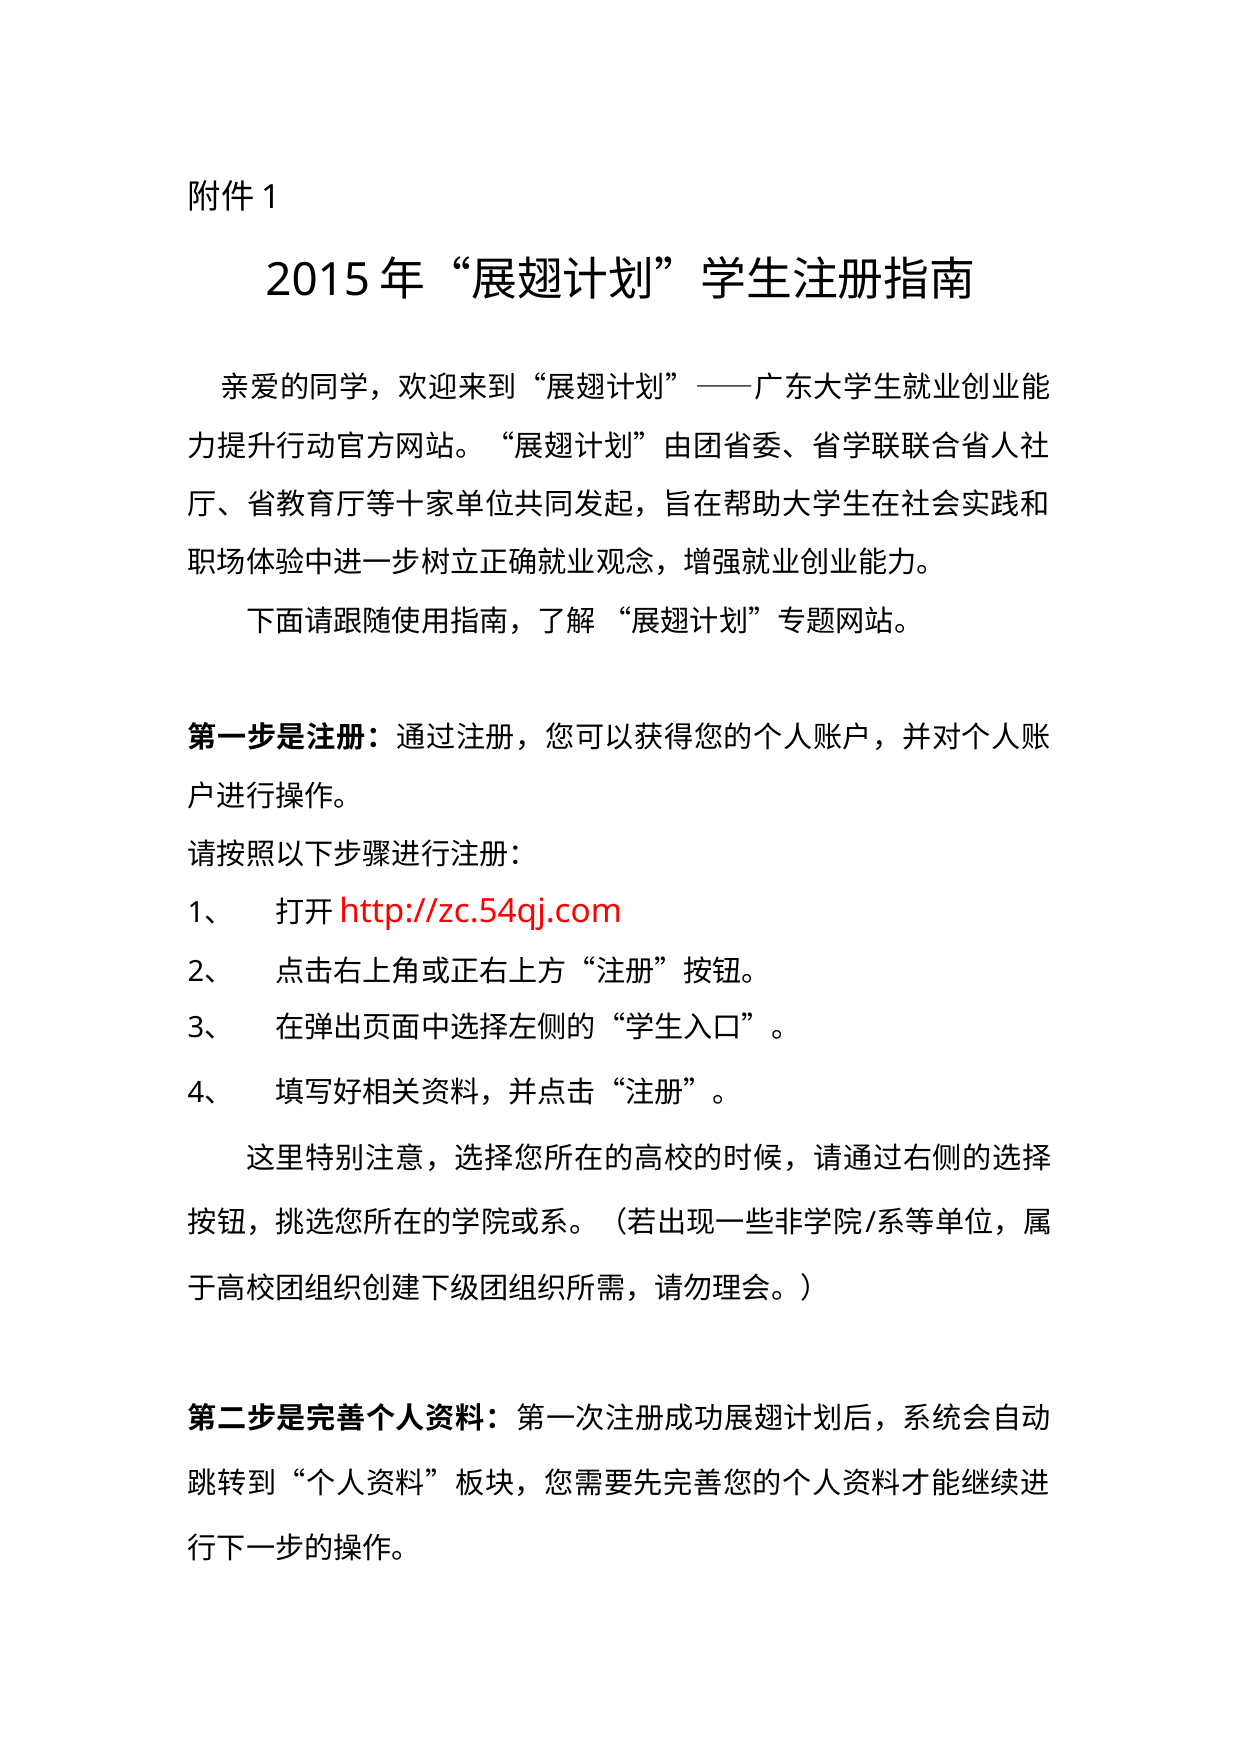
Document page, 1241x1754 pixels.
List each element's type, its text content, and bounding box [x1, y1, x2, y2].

text 亲爱的同学，欢迎来到“展翅计划”——广东大学生就业创业能力提升行动官方网站。“展翅计划”由团省委、省学联联合省人社厅、省教育厅等十家单位共同发起，旨在帮助大学生在社会实践和职场体验中进一步树立正确就业观念，增强就业创业能力。 [187, 351, 1053, 584]
text 第一步是注册：通过注册，您可以获得您的个人账户，并对个人账户进行操作。 [187, 701, 1053, 818]
list 这里特别注意，选择您所在的高校的时候，请通过右侧的选择按钮，挑选您所在的学院或系。（若出现一些非学院/系等单位，属于高校团组织创建下级团组织所需，请勿理会。） [187, 1123, 1053, 1318]
list 打开http://zc.54qj.com [187, 876, 1053, 934]
text 2015年“展翅计划”学生注册指南 [187, 227, 1053, 324]
text 下面请跟随使用指南，了解 “展翅计划”专题网站。 [187, 584, 1053, 643]
text 第二步是完善个人资料：第一次注册成功展翅计划后，系统会自动跳转到“个人资料”板块，您需要先完善您的个人资料才能继续进行下一步的操作。 [187, 1383, 1053, 1578]
list 在弹出页面中选择左侧的“学生入口”。 [187, 993, 1053, 1058]
list 填写好相关资料，并点击“注册”。 [187, 1058, 1053, 1123]
text 请按照以下步骤进行注册： [187, 818, 1053, 876]
list 点击右上角或正右上方“注册”按钮。 [187, 934, 1053, 993]
text 附件1 [187, 162, 1053, 227]
